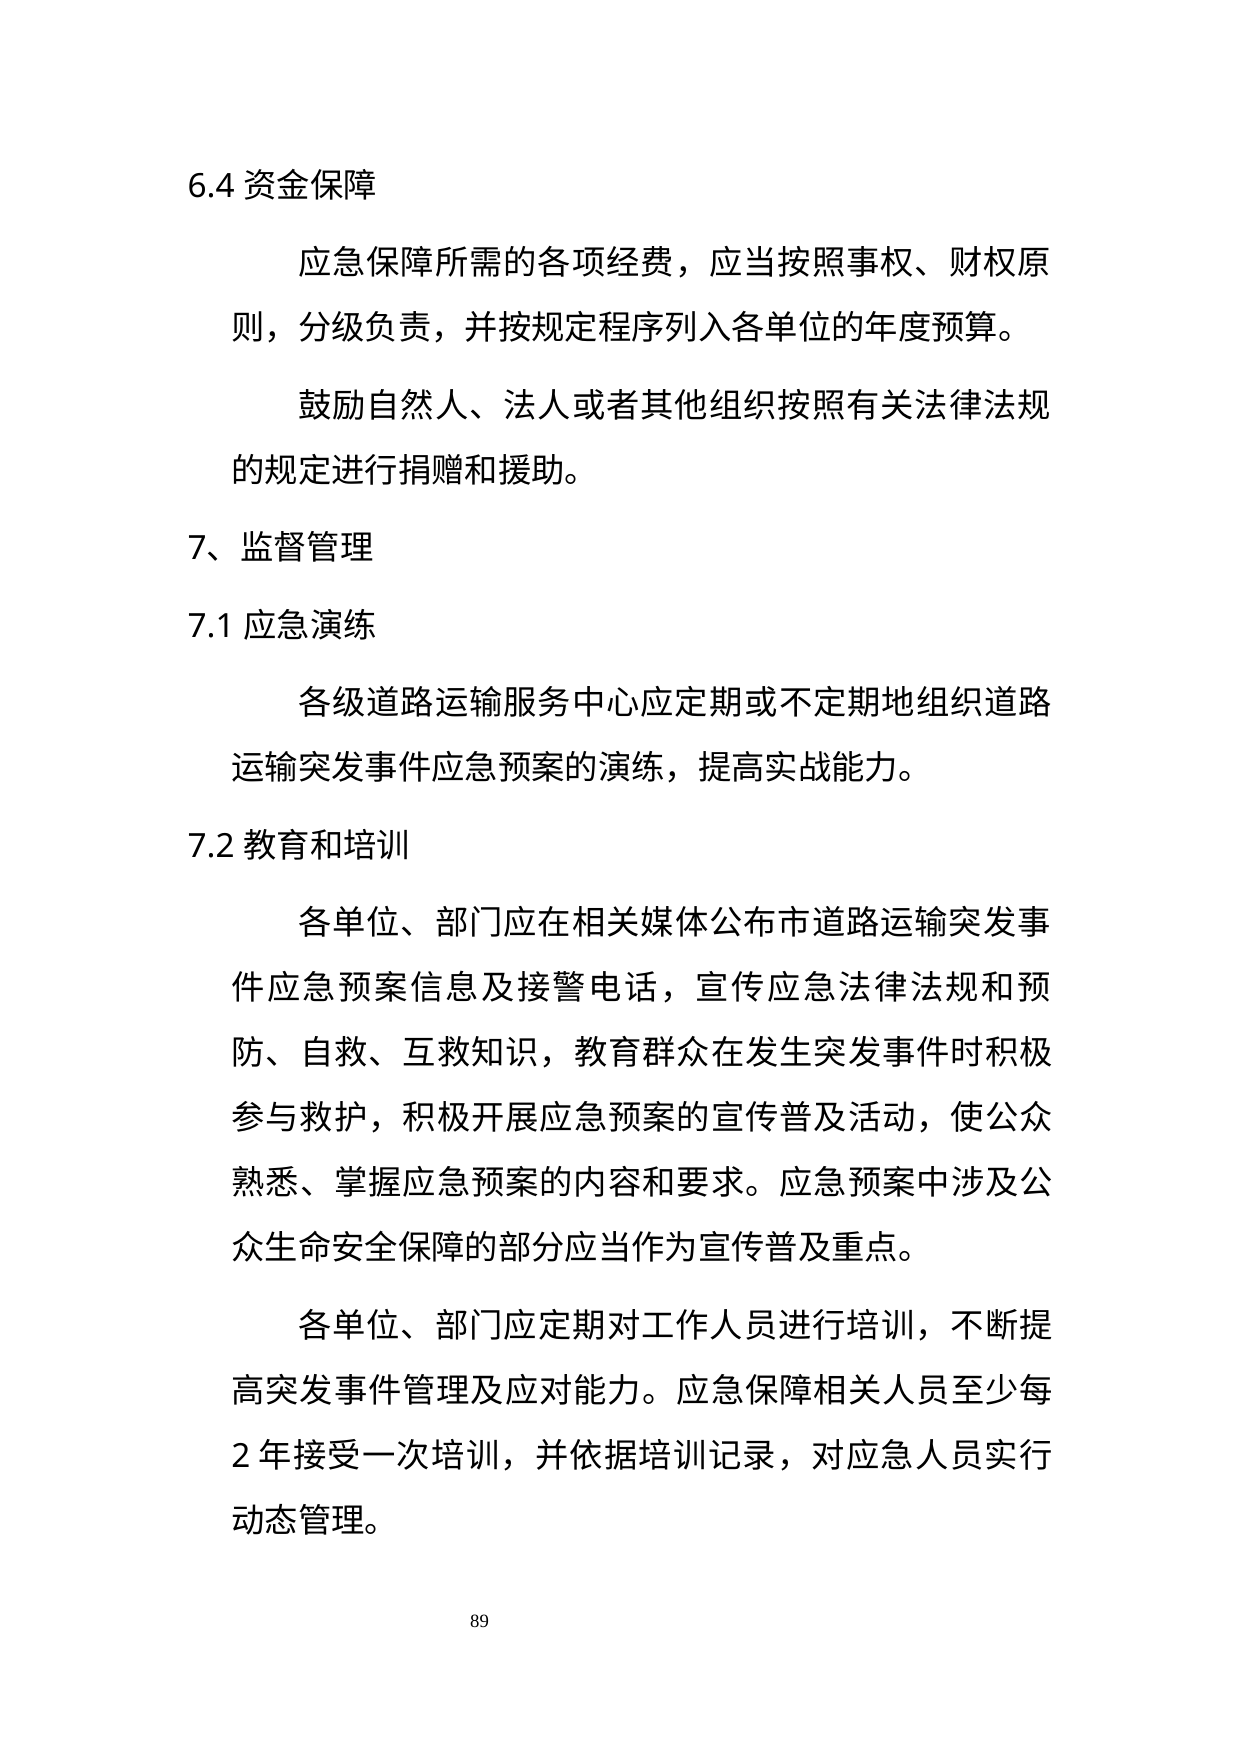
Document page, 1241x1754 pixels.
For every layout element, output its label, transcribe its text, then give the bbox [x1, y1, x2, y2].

text 应急保障所需的各项经费，应当按照事权、财权原则，分级负责，并按规定程序列入各单位的年度预算。 [231, 228, 1053, 358]
text 各单位、部门应在相关媒体公布市道路运输突发事件应急预案信息及接警电话，宣传应急法律法规和预防、自救、互救知识，教育群众在发生突发事件时积极参与救护，积极开展应急预案的宣传普及活动，使公众熟悉、掌握应急预案的内容和要求。应急预案中涉及公众生命安全保障的部分应当作为宣传普及重点。 [231, 888, 1053, 1278]
text 各单位、部门应定期对工作人员进行培训，不断提高突发事件管理及应对能力。应急保障相关人员至少每2年接受一次培训，并依据培训记录，对应急人员实行动态管理。 [231, 1290, 1053, 1550]
text 鼓励自然人、法人或者其他组织按照有关法律法规的规定进行捐赠和援助。 [231, 370, 1053, 500]
text 7.1 应急演练 [187, 590, 1053, 655]
text 7、监督管理 [187, 513, 1053, 578]
text 7.2 教育和培训 [187, 810, 1053, 875]
text 6.4 资金保障 [187, 150, 1053, 215]
text 各级道路运输服务中心应定期或不定期地组织道路运输突发事件应急预案的演练，提高实战能力。 [231, 668, 1053, 798]
